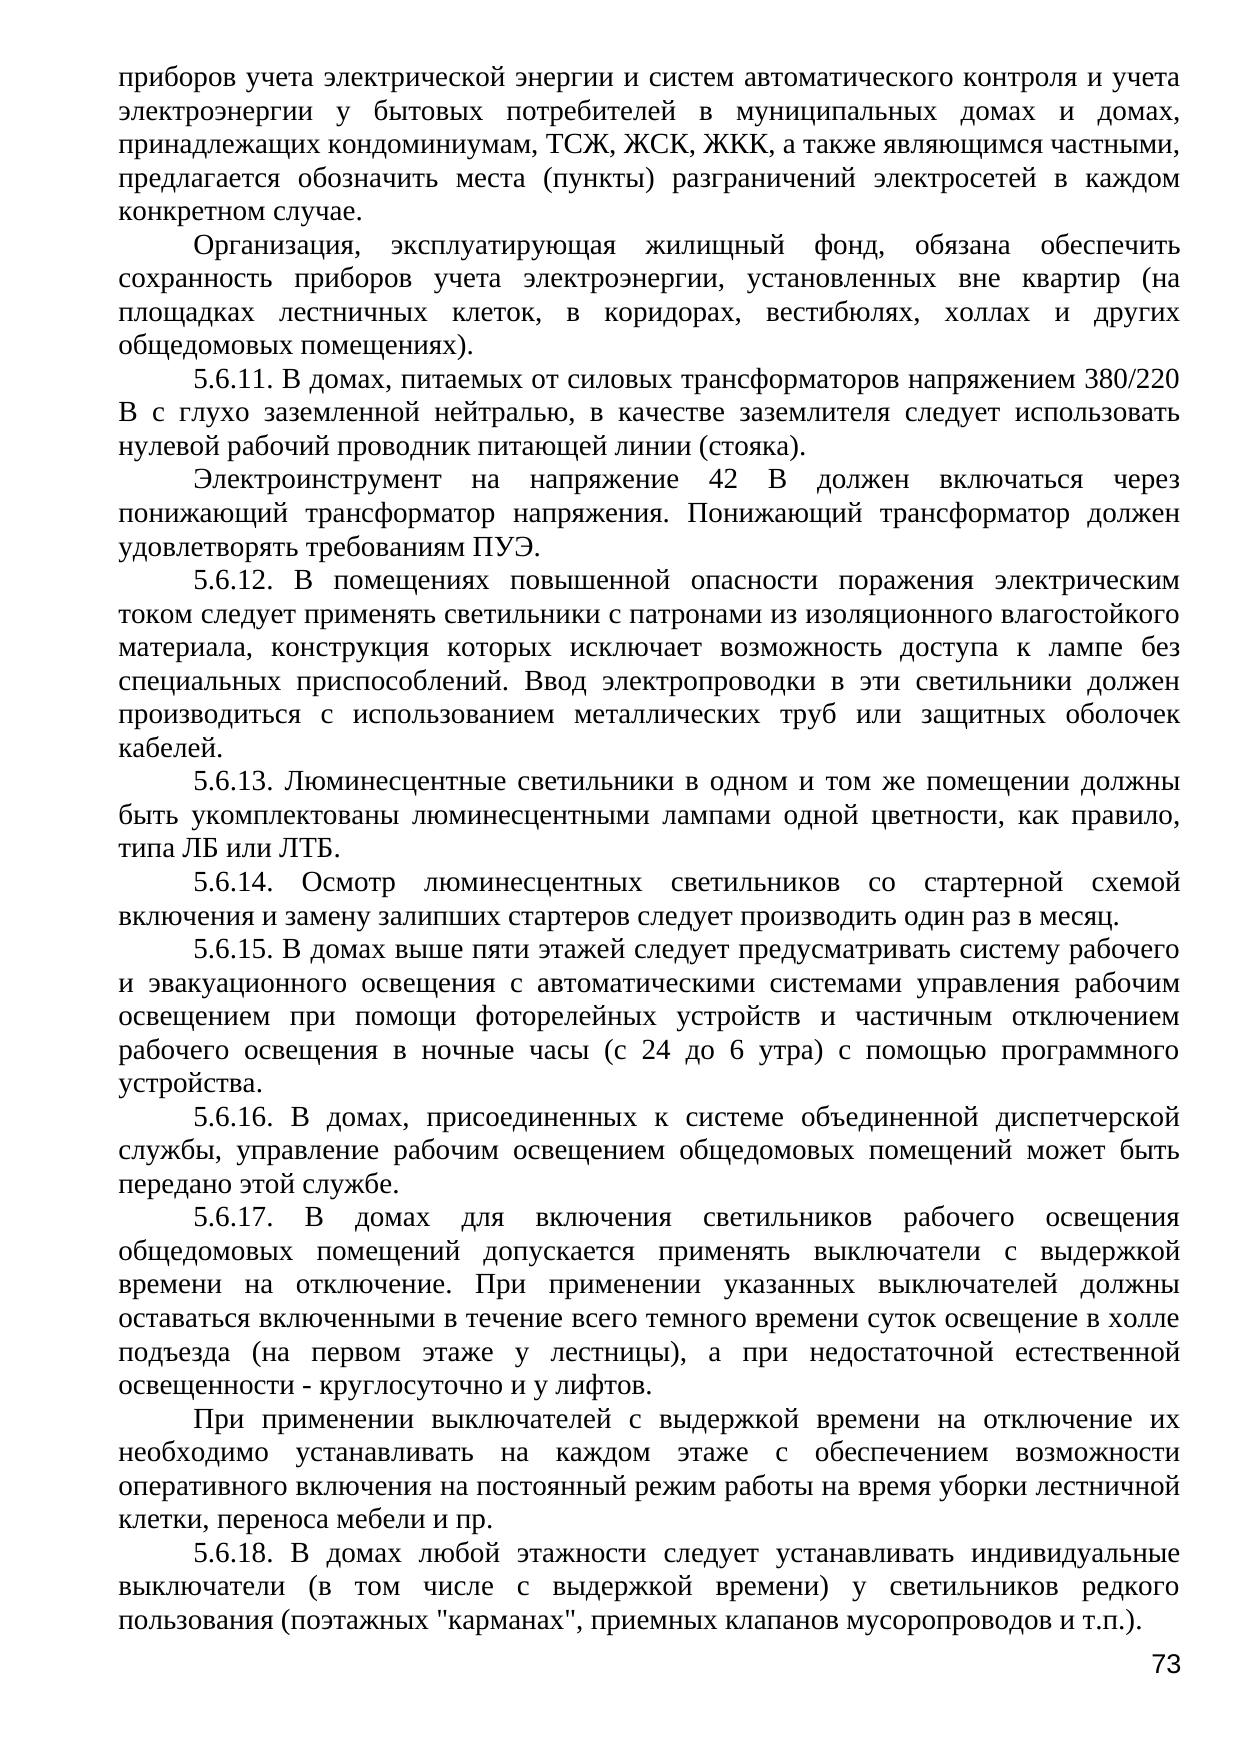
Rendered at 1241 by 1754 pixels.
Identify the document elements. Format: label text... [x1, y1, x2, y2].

text 5.6.15. В домах выше пяти этажей следует предусматривать систему рабочего и эвакуационного освещения с автоматическими системами управления рабочим освещением при помощи фоторелейных устройств и частичным отключением рабочего освещения в ночные часы (с 24 до 6 утра) с помощью программного устройства. [118, 931, 1181, 1099]
text 5.6.16. В домах, присоединенных к системе объединенной диспетчерской службы, управление рабочим освещением общедомовых помещений может быть передано этой службе. [118, 1099, 1181, 1199]
text При применении выключателей с выдержкой времени на отключение их необходимо устанавливать на каждом этаже с обеспечением возможности оперативного включения на постоянный режим работы на время уборки лестничной клетки, переноса мебели и пр. [118, 1401, 1181, 1535]
text Электроинструмент на напряжение 42 В должен включаться через понижающий трансформатор напряжения. Понижающий трансформатор должен удовлетворять требованиям ПУЭ. [118, 462, 1181, 562]
text 5.6.14. Осмотр люминесцентных светильников со стартерной схемой включения и замену залипших стартеров следует производить один раз в месяц. [118, 864, 1181, 931]
text 5.6.18. В домах любой этажности следует устанавливать индивидуальные выключатели (в том числе с выдержкой времени) у светильников редкого пользования (поэтажных "карманах", приемных клапанов мусоропроводов и т.п.). [118, 1535, 1181, 1636]
text 5.6.11. В домах, питаемых от силовых трансформаторов напряжением 380/220 В с глухо заземленной нейтралью, в качестве заземлителя следует использовать нулевой рабочий проводник питающей линии (стояка). [118, 361, 1181, 462]
text 5.6.12. В помещениях повышенной опасности поражения электрическим током следует применять светильники с патронами из изоляционного влагостойкого материала, конструкция которых исключает возможность доступа к лампе без специальных приспособлений. Ввод электропроводки в эти светильники должен производиться с использованием металлических труб или защитных оболочек кабелей. [118, 562, 1181, 763]
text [118, 59, 1181, 227]
text 5.6.13. Люминесцентные светильники в одном и том же помещении должны быть укомплектованы люминесцентными лампами одной цветности, как правило, типа ЛБ или ЛТБ. [118, 763, 1181, 864]
text Организация, эксплуатирующая жилищный фонд, обязана обеспечить сохранность приборов учета электроэнергии, установленных вне квартир (на площадках лестничных клеток, в коридорах, вестибюлях, холлах и других общедомовых помещениях). [118, 227, 1181, 361]
text 5.6.17. В домах для включения светильников рабочего освещения общедомовых помещений допускается применять выключатели с выдержкой времени на отключение. При применении указанных выключателей должны оставаться включенными в течение всего темного времени суток освещение в холле подъезда (на первом этаже у лестницы), а при недостаточной естественной освещенности - круглосуточно и у лифтов. [118, 1199, 1181, 1401]
